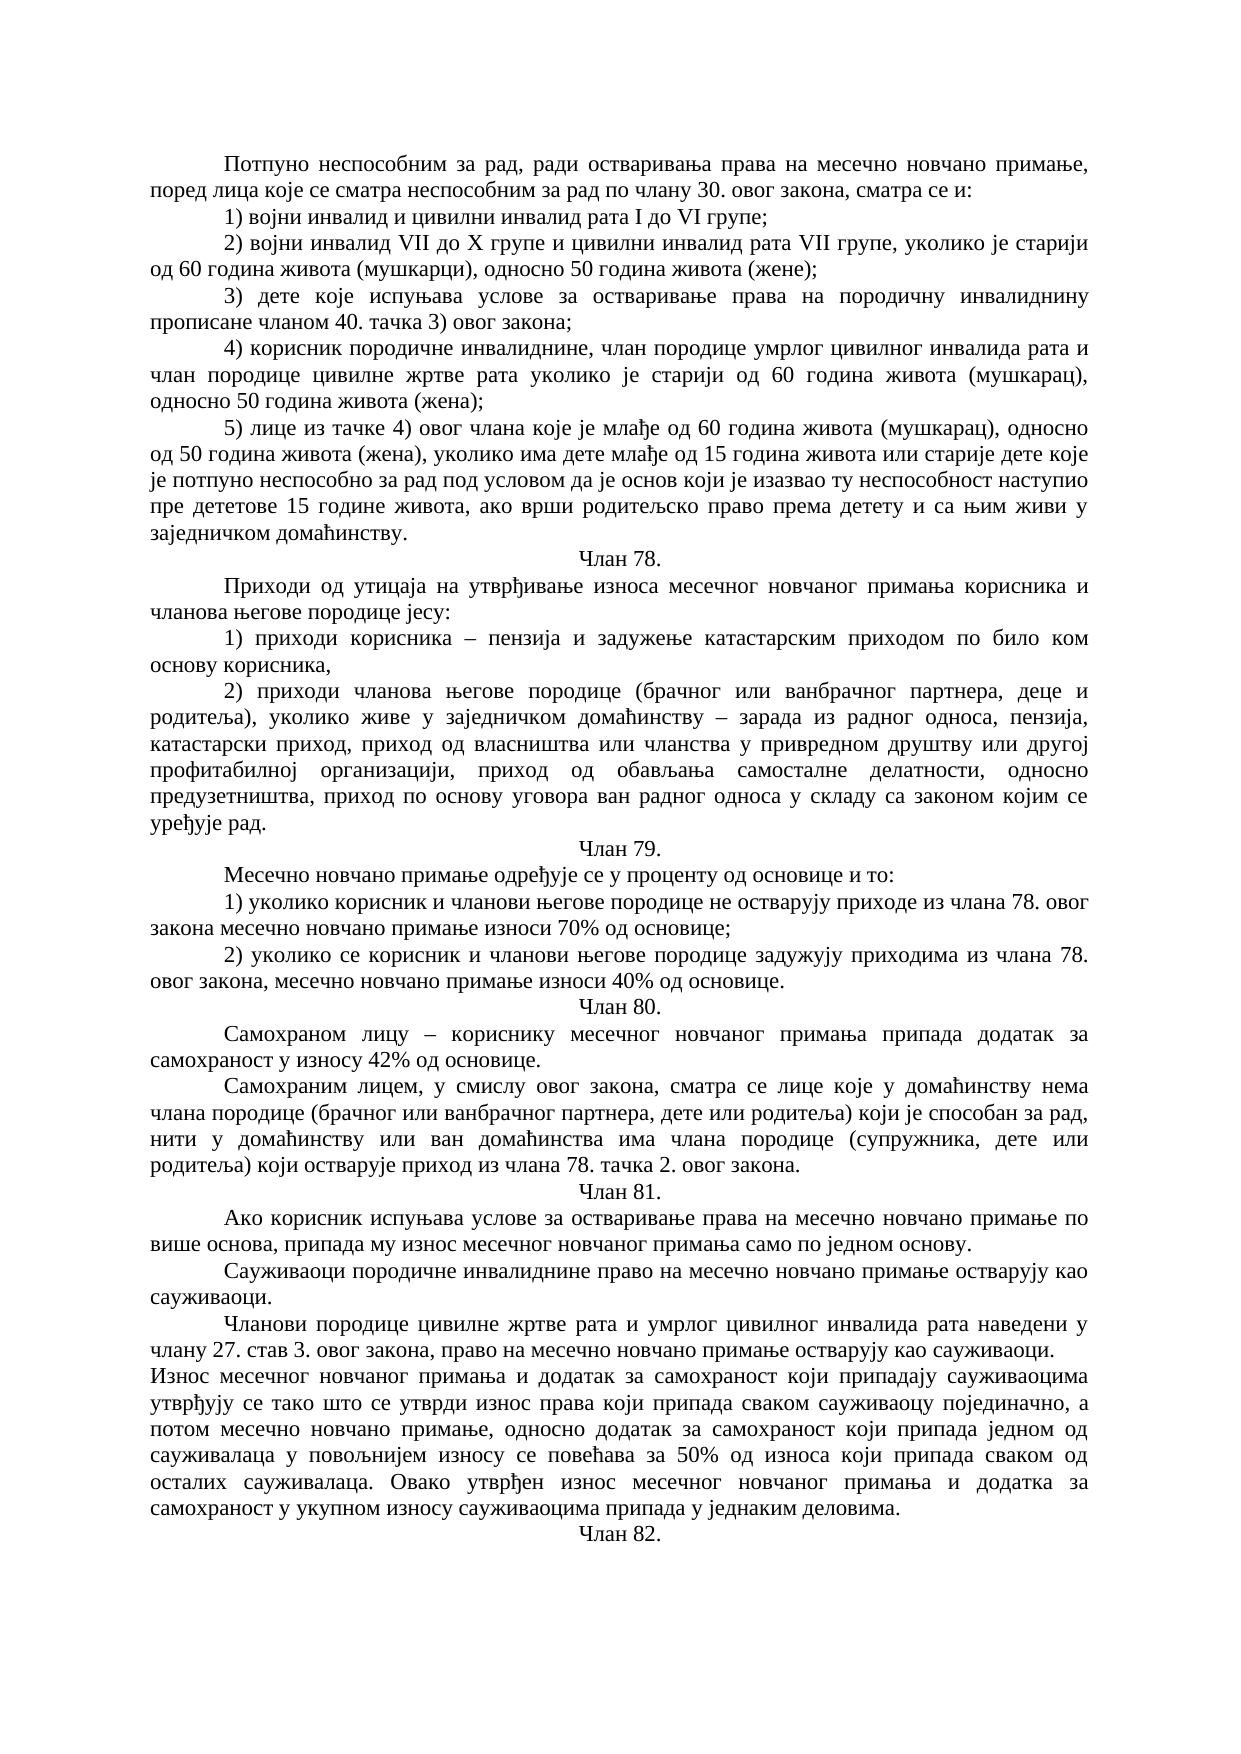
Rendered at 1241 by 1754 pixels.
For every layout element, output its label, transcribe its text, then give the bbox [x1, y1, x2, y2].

text Члан 80. [150, 993, 1090, 1020]
text 2) приходи чланова његове породице (брачног или ванбрачног партнера, деце и родитеља), уколико живе у заједничком домаћинству – зарада из радног односа, пензија, катастарски приход, приход од власништва или чланства у привредном друштву или другој профитабилној организацији, приход од обављања самосталне делатности, односно предузетништва, приход по основу уговора ван радног односа у складу са законом којим се уређује рад. [150, 677, 1090, 835]
text Самохраном лицу – кориснику месечног новчаног примања припада додатак за самохраност у износу 42% од основице. [150, 1020, 1090, 1072]
text Износ месечног новчаног примања и додатак за самохраност који припадају сауживаоцима утврђују се тако што се утврди износ права који припада сваком сауживаоцу појединачно, а потом месечно новчано примање, односно додатак за самохраност који припада једном од сауживалаца у повољнијем износу се повећава за 50% од износа који припада сваком од осталих сауживалаца. Овако утврђен износ месечног новчаног примања и додатка за самохраност у укупном износу сауживаоцима припада у једнаким деловима. [150, 1362, 1090, 1520]
text Ако корисник испуњава услове за остваривање права на месечно новчано примање по више основа, припада му износ месечног новчаног примања само по једном основу. [150, 1204, 1090, 1257]
text 2) војни инвалид VII до X групе и цивилни инвалид рата VII групе, уколико је старији од 60 година живота (мушкарци), односно 50 година живота (жене); [150, 229, 1090, 282]
text 1) приходи корисника – пензија и задужење катастарским приходом по било ком основу корисника, [150, 624, 1090, 677]
text Члан 78. [150, 545, 1090, 572]
text 5) лице из тачке 4) овог члана које је млађе од 60 година живота (мушкарац), односно од 50 година живота (жена), уколико има дете млађе од 15 година живота или старије дете које је потпуно неспособно за рад под условом да је основ који је изазвао ту неспособност наступио пре дететове 15 године живота, ако врши родитељско право према детету и са њим живи у заједничком домаћинству. [150, 413, 1090, 545]
text Члан 79. [150, 835, 1090, 862]
text Самохраним лицем, у смислу овог закона, сматра се лице које у домаћинству нема члана породице (брачног или ванбрачног партнера, дете или родитеља) који је способан за рад, нити у домаћинству или ван домаћинства има члана породице (супружника, дете или родитеља) који остварује приход из члана 78. тачка 2. овог закона. [150, 1072, 1090, 1178]
text Чланови породице цивилне жртве рата и умрлог цивилног инвалида рата наведени у члану 27. став 3. овог закона, право на месечно новчано примање остварују као сауживаоци. [150, 1309, 1090, 1362]
text 4) корисник породичне инвалиднине, члан породице умрлог цивилног инвалида рата и члан породице цивилне жртве рата уколико је старији од 60 година живота (мушкарац), односно 50 година живота (жена); [150, 334, 1090, 413]
text Члан 81. [150, 1178, 1090, 1204]
text Сауживаоци породичне инвалиднине право на месечно новчано примање остварују као сауживаоци. [150, 1257, 1090, 1309]
text 2) уколико се корисник и чланови његове породице задужују приходима из члана 78. овог закона, месечно новчано примање износи 40% од основице. [150, 941, 1090, 993]
text Месечно новчано примање одређује се у проценту од основице и то: [150, 862, 1090, 888]
text 1) војни инвалид и цивилни инвалид рата I до VI групе; [150, 203, 1090, 229]
text Члан 82. [150, 1520, 1090, 1547]
text 3) дете које испуњава услове за остваривање права на породичну инвалиднину прописане чланом 40. тачка 3) овог закона; [150, 282, 1090, 334]
text Приходи од утицаја на утврђивање износа месечног новчаног примања корисника и чланова његове породице јесу: [150, 572, 1090, 624]
text Потпуно неспособним за рад, ради остваривања права на месечно новчано примање, поред лица које се сматра неспособним за рад по члану 30. овог закона, сматра се и: [150, 150, 1090, 203]
text 1) уколико корисник и чланови његове породице не остварују приходе из члана 78. овог закона месечно новчано примање износи 70% од основице; [150, 888, 1090, 941]
